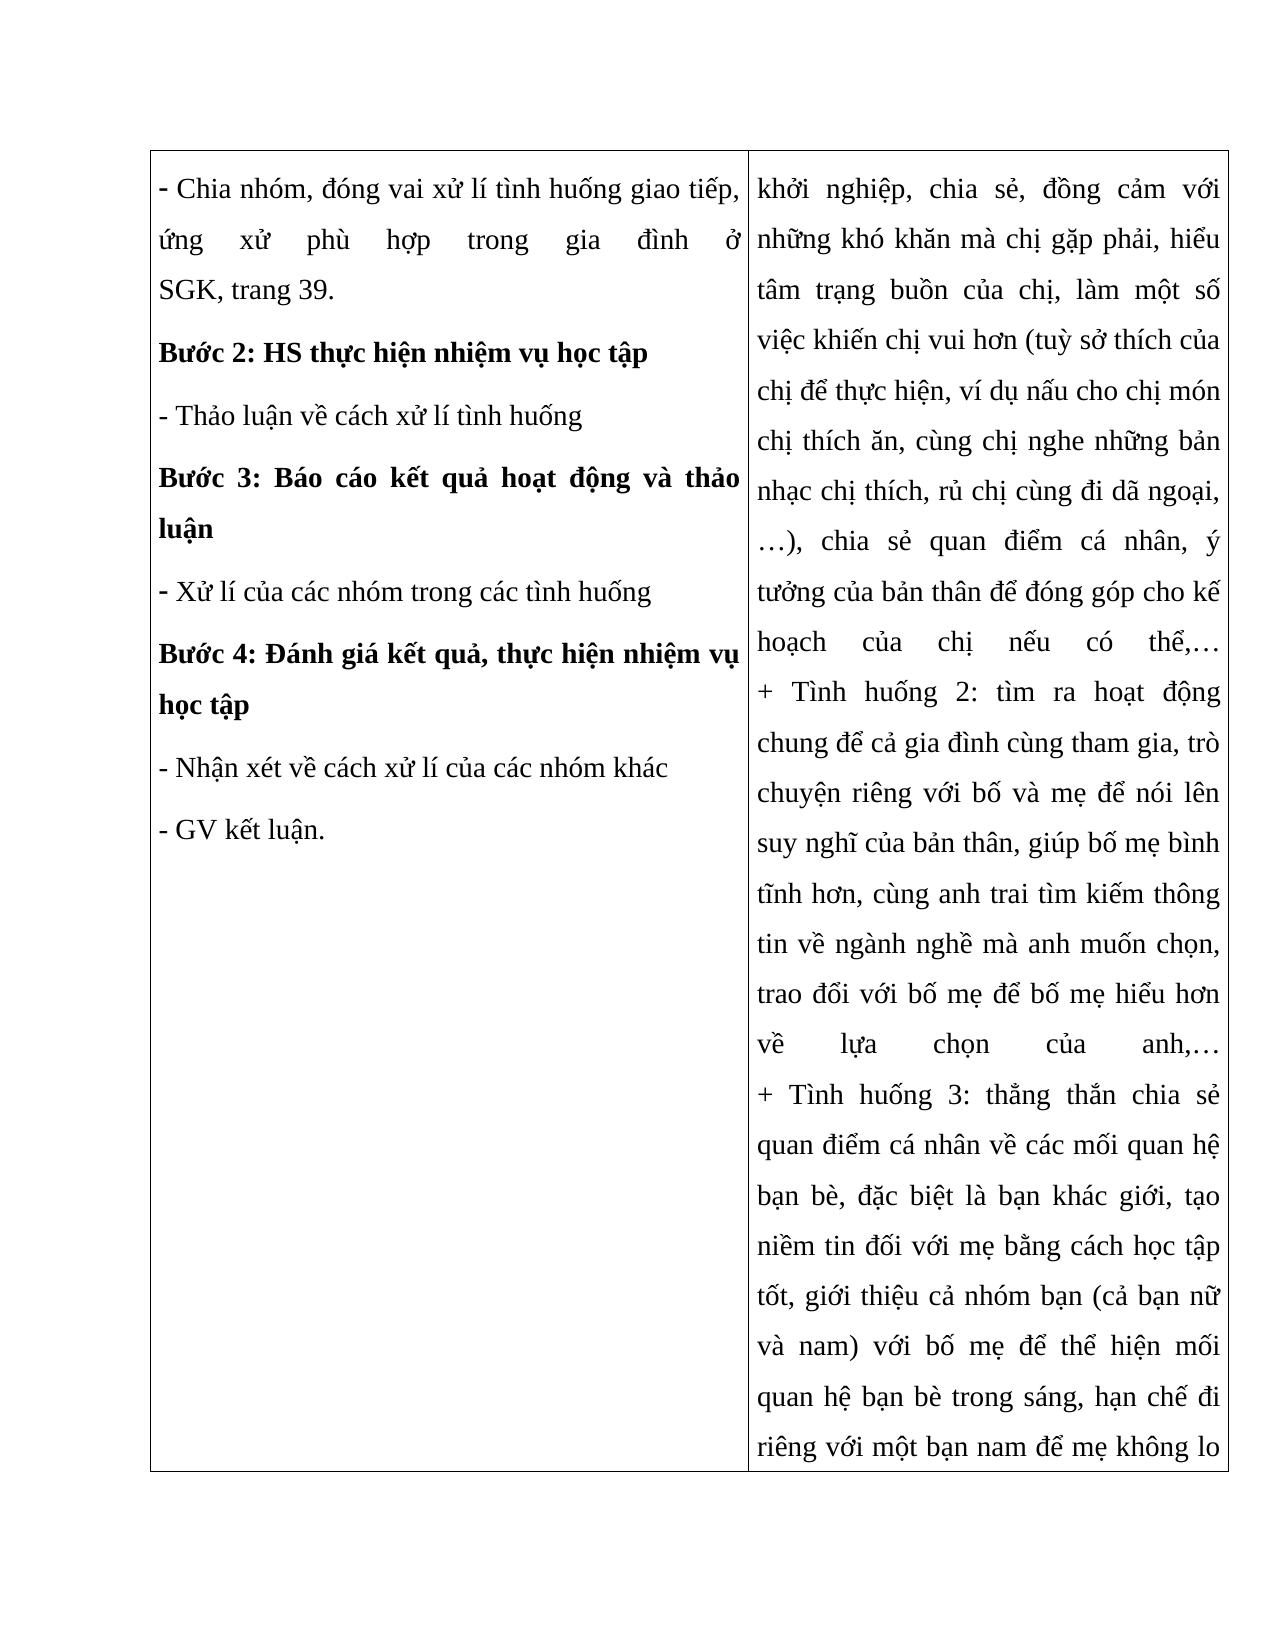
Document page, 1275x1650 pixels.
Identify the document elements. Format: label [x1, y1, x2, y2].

table_cell [749, 151, 1228, 1471]
table_cell [151, 151, 748, 1471]
